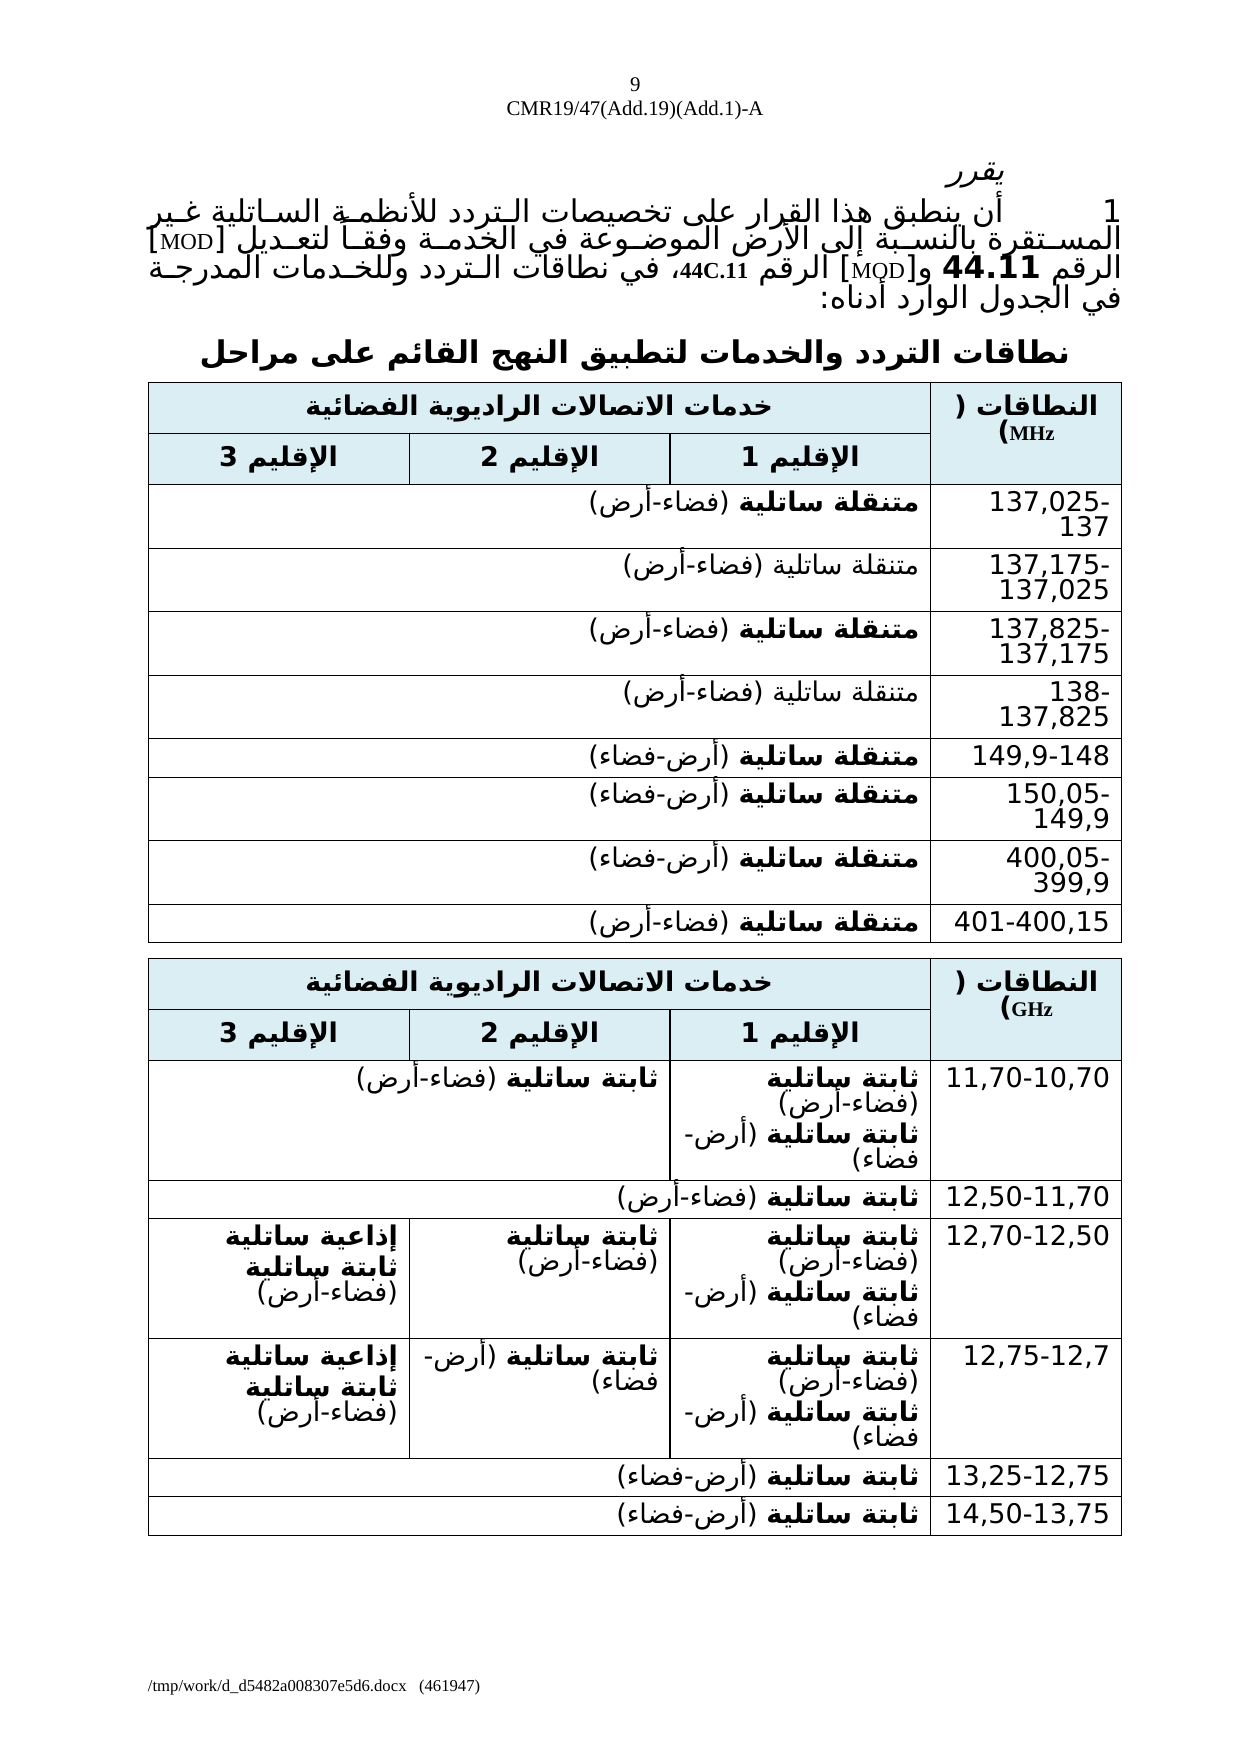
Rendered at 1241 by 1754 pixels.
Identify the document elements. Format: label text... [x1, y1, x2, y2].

table_cell 137,825-137,175 [931, 612, 1121, 674]
title نطاقات التردد والخدمات لتطبيق النهج القائم على مراحل [600, 340, 923, 369]
table_cell ثابتة ساتلية (فضاء-أرض) ثابتة ساتلية (أرض-فضاء) [671, 1219, 930, 1338]
table_cell 13,25-12,75 [931, 1459, 1121, 1496]
table_cell ثابتة ساتلية (أرض-فضاء) [149, 1459, 930, 1496]
table_header النطاقات (GHz) [931, 959, 1121, 1060]
title نطاقات التردد والخدمات لتطبيق النهج القائم على مراحل [897, 340, 1122, 369]
table_cell 149,9-148 [931, 739, 1121, 777]
table_cell 137,175-137,025 [931, 549, 1121, 611]
table_cell متنقلة ساتلية (فضاء-أرض) [149, 676, 930, 738]
table_header خدمات الاتصالات الراديوية الفضائية [149, 959, 930, 1009]
table_cell ثابتة ساتلية (فضاء-أرض) [149, 1181, 930, 1218]
table_header النطاقات (MHz) [931, 383, 1121, 484]
table_cell إذاعية ساتلية ثابتة ساتلية (فضاء-أرض) [149, 1219, 409, 1338]
table_header خدمات الاتصالات الراديوية الفضائية [149, 383, 930, 433]
text 1 أن ينطبق هذا القرار على تخصيصات التردد للأنظمة الساتلية غير المستقرة بالنسبة إلى الأرض الموضوعة في الخدمة وفقاً لتعديل [MOD] الرقم 44.11 و[MOD] الرقم 44C.11، في نطاقات التردد وللخدمات المدرجة في الجدول الوارد أدناه: [148, 199, 1122, 315]
table_cell الإقليم 1 [671, 1010, 930, 1060]
table_cell 137,025-137 [931, 485, 1121, 547]
table_cell ثابتة ساتلية (فضاء-أرض) ثابتة ساتلية (أرض-فضاء) [671, 1061, 930, 1179]
title نطاقات التردد والخدمات لتطبيق النهج القائم على مراحل [148, 340, 550, 369]
table_cell 138-137,825 [931, 676, 1121, 738]
table_cell 12,75-12,7 [931, 1339, 1121, 1458]
table_cell إذاعية ساتلية ثابتة ساتلية (فضاء-أرض) [149, 1339, 409, 1458]
table_cell ثابتة ساتلية (فضاء-أرض) [149, 1061, 669, 1179]
table_cell الإقليم 3 [149, 1010, 409, 1060]
table_cell ثابتة ساتلية (أرض-فضاء) [149, 1497, 930, 1535]
table_cell الإقليم 2 [410, 1010, 669, 1060]
table_cell متنقلة ساتلية (فضاء-أرض) [149, 612, 930, 674]
table_cell 150,05-149,9 [931, 778, 1121, 840]
table_cell الإقليم 3 [149, 434, 409, 484]
table_cell 11,70-10,70 [931, 1061, 1121, 1179]
table_cell متنقلة ساتلية (فضاء-أرض) [149, 485, 930, 547]
table_cell 14,50-13,75 [931, 1497, 1121, 1535]
table_cell متنقلة ساتلية (فضاء-أرض) [149, 549, 930, 611]
table_cell ثابتة ساتلية (فضاء-أرض) [410, 1219, 669, 1338]
text يقرر [148, 157, 1122, 186]
table_cell متنقلة ساتلية (أرض-فضاء) [149, 739, 930, 777]
table_cell 401-400,15 [931, 905, 1121, 942]
table_cell متنقلة ساتلية (فضاء-أرض) [149, 905, 930, 942]
table_cell 12,70-12,50 [931, 1219, 1121, 1338]
table_cell 12,50-11,70 [931, 1181, 1121, 1218]
table_cell متنقلة ساتلية (أرض-فضاء) [149, 841, 930, 904]
table_cell الإقليم 1 [671, 434, 930, 484]
table_cell 400,05-399,9 [931, 841, 1121, 904]
table_cell الإقليم 2 [410, 434, 669, 484]
title نطاقات التردد والخدمات لتطبيق النهج القائم على مراحل [529, 340, 637, 369]
table_cell ثابتة ساتلية (أرض-فضاء) [410, 1339, 669, 1458]
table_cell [671, 1339, 930, 1458]
table_cell متنقلة ساتلية (أرض-فضاء) [149, 778, 930, 840]
